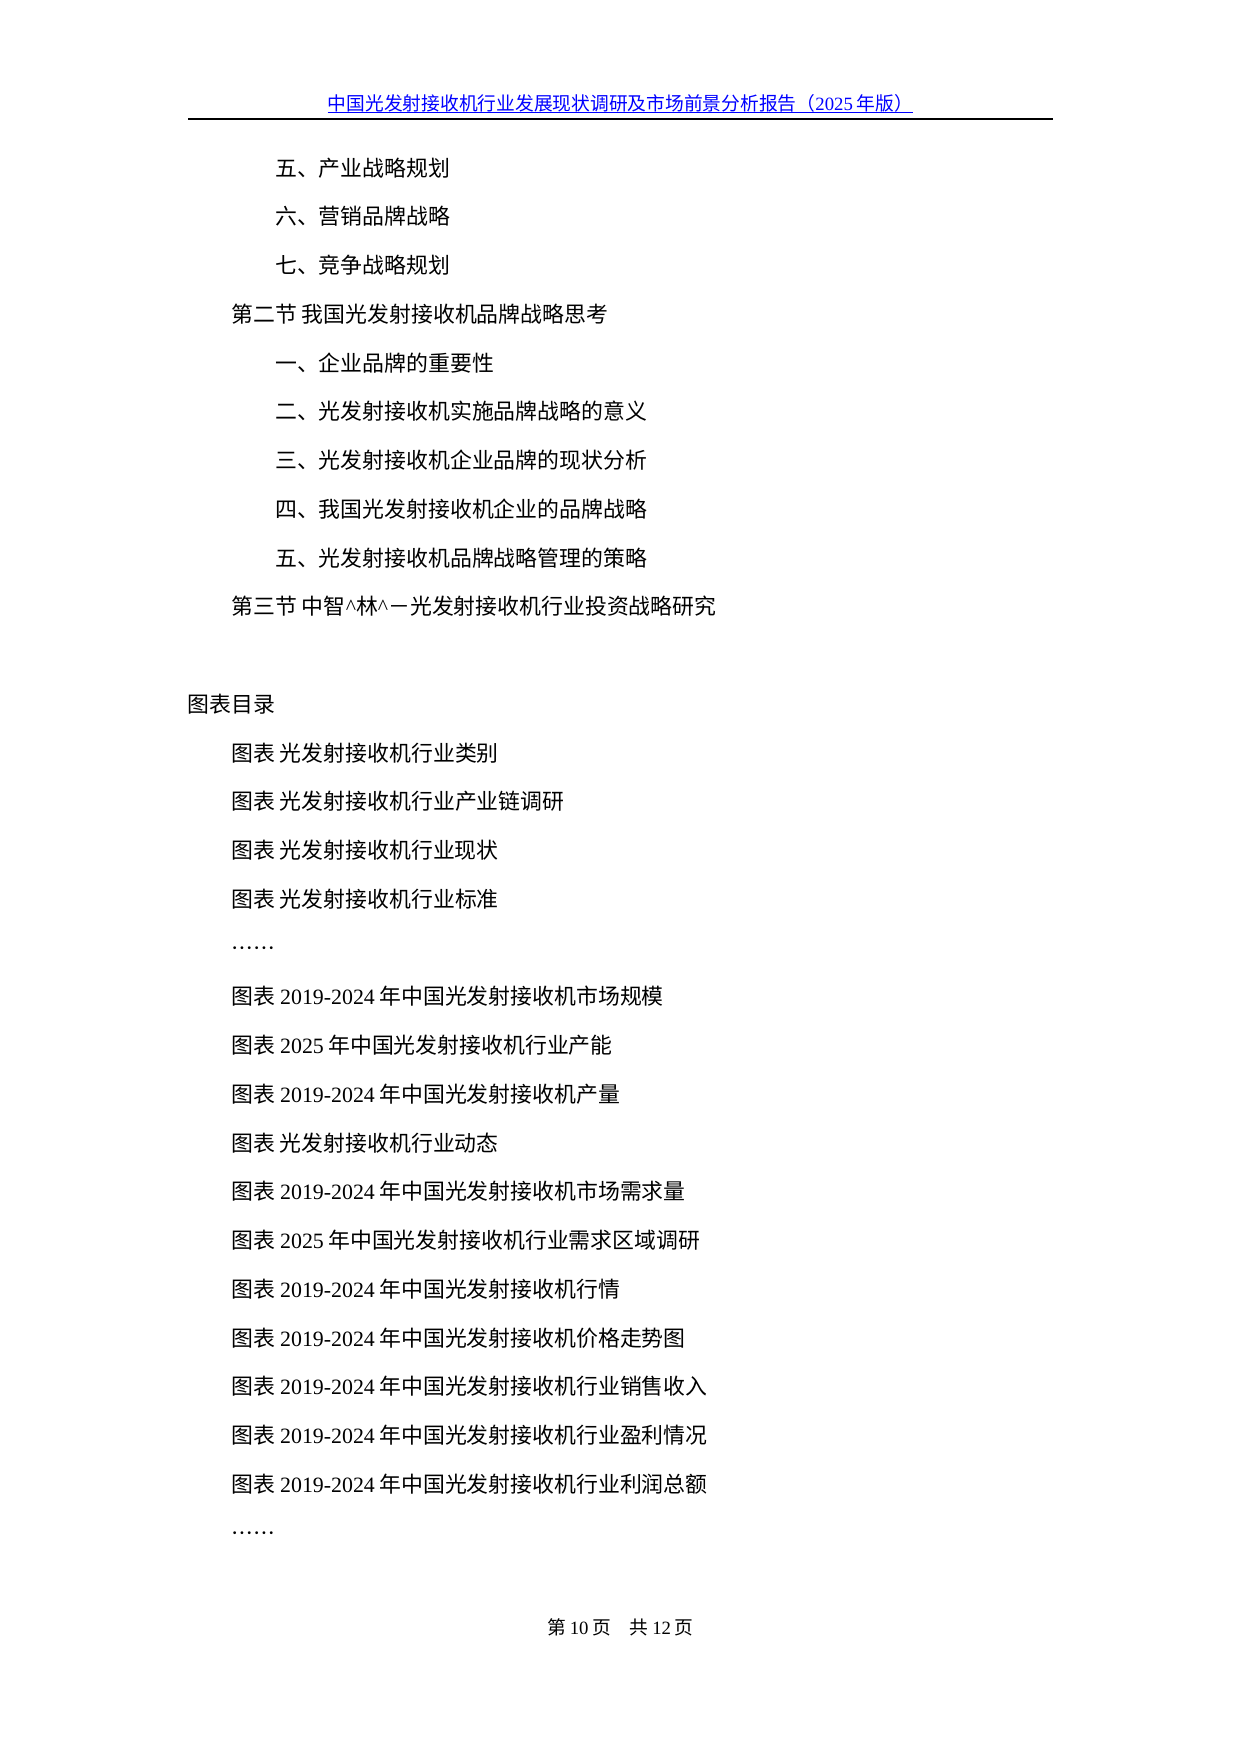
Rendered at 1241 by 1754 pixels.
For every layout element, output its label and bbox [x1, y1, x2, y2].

text [187, 150, 1053, 1548]
